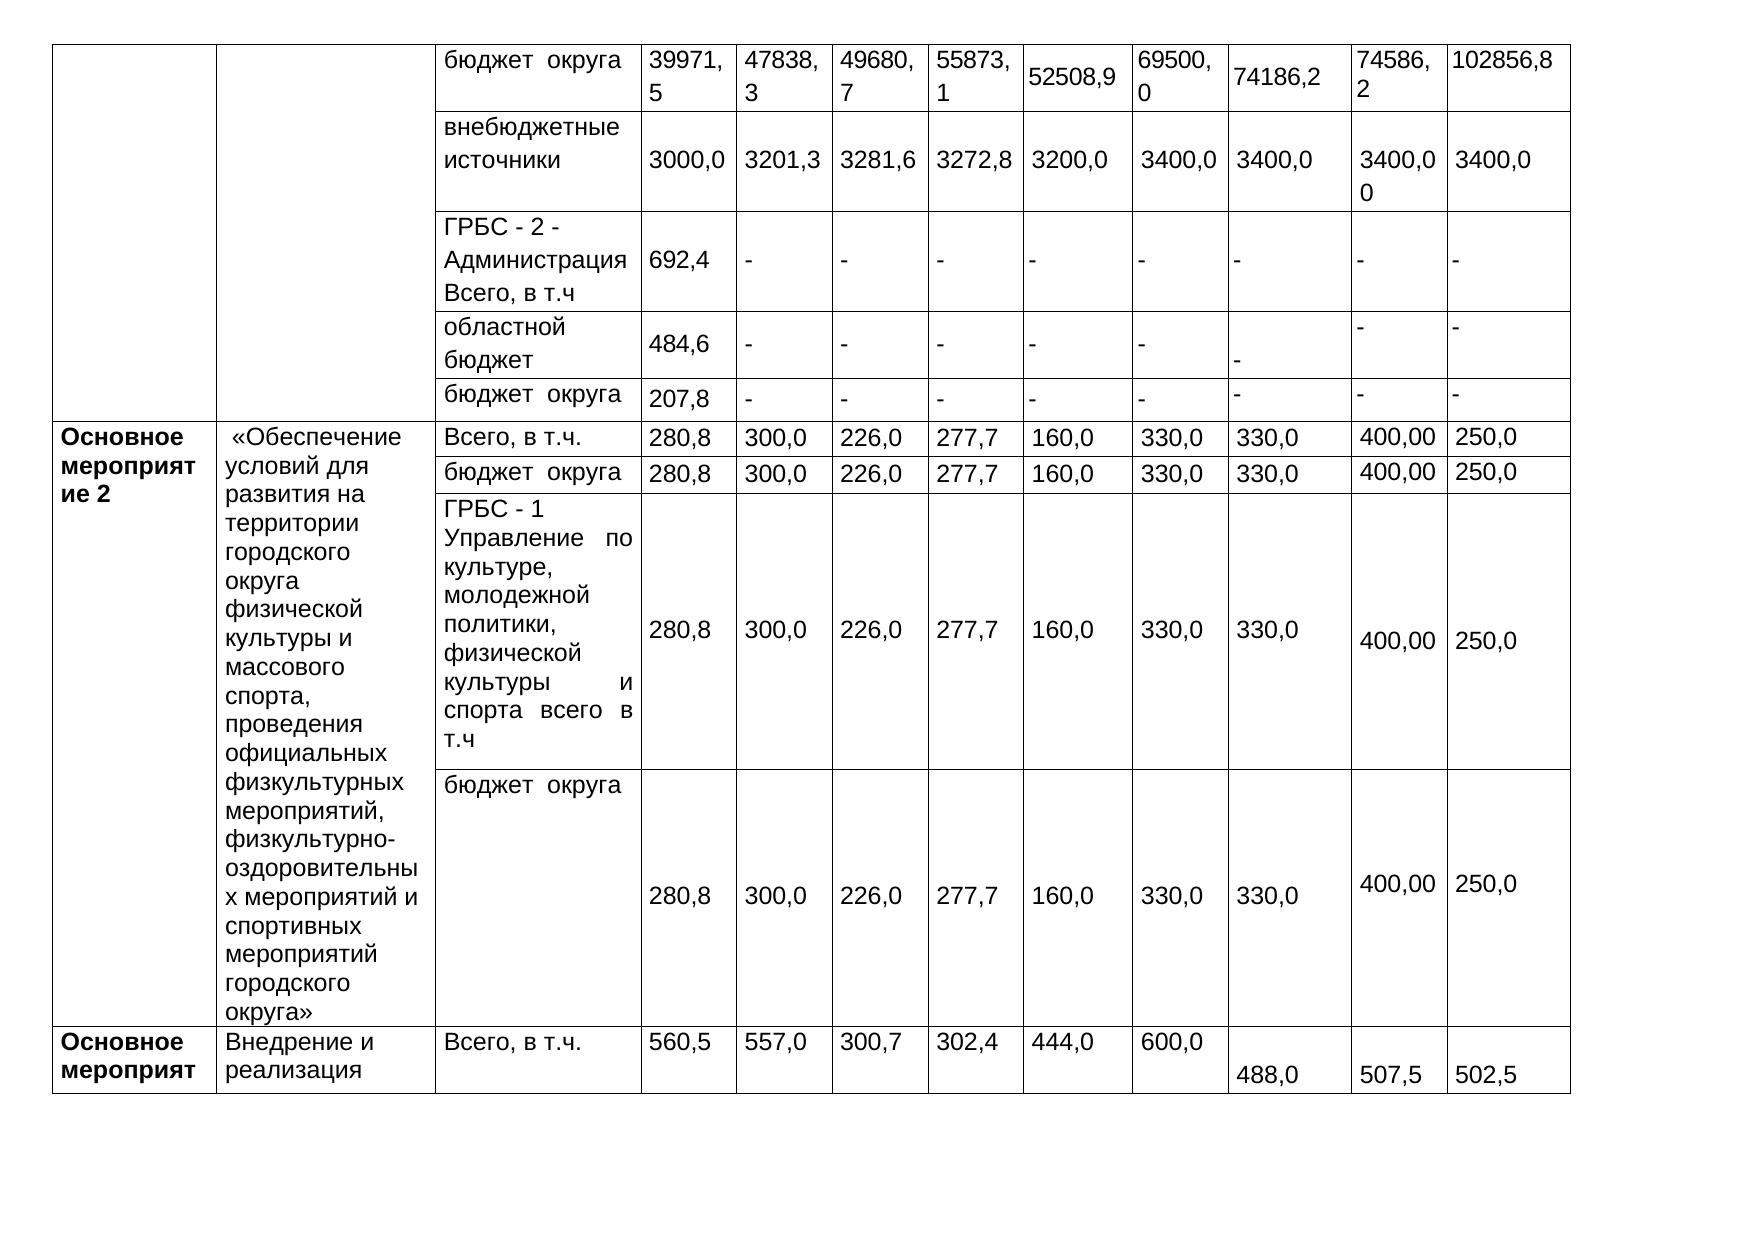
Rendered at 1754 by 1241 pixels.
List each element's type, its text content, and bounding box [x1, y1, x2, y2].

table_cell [53, 1027, 216, 1092]
table_cell - [1024, 379, 1132, 421]
table_cell 3272,8 [929, 112, 1023, 211]
table_cell 560,5 [642, 1027, 736, 1092]
table_cell - [1133, 379, 1228, 421]
table_cell 280,8 [642, 422, 736, 456]
table_cell - [737, 312, 832, 378]
table_cell 102856,8 [1448, 45, 1570, 111]
table_cell 484,6 [642, 312, 736, 378]
table_cell - [833, 379, 928, 421]
table_cell 3201,3 [737, 112, 832, 211]
table_cell 300,0 [737, 770, 832, 1026]
table_cell 330,0 [1133, 422, 1228, 456]
table_cell 277,7 [929, 457, 1023, 493]
table_cell - [1448, 312, 1570, 378]
table_cell - [1448, 379, 1570, 421]
table_cell 47838,3 [737, 45, 832, 111]
table_cell 160,0 [1024, 422, 1132, 456]
table_cell бюджет округа [436, 379, 641, 421]
table_cell 207,8 [642, 379, 736, 421]
table_cell 300,7 [833, 1027, 928, 1092]
table_cell 250,0 [1448, 494, 1570, 768]
table_cell бюджет округа [436, 45, 641, 111]
table_cell 49680,7 [833, 45, 928, 111]
table_cell 400,00 [1352, 422, 1447, 456]
table_cell 300,0 [737, 494, 832, 768]
table_cell 330,0 [1229, 770, 1351, 1026]
table_cell 330,0 [1229, 494, 1351, 768]
table_cell 3400,0 [1229, 112, 1351, 211]
table_cell 330,0 [1229, 457, 1351, 493]
table_cell 226,0 [833, 457, 928, 493]
table_cell 69500,0 [1133, 45, 1228, 111]
table_cell 74186,2 [1229, 45, 1351, 111]
table_cell 400,00 [1352, 494, 1447, 768]
table_cell - [1133, 312, 1228, 378]
table_cell - [1024, 312, 1132, 378]
table_cell 444,0 [1024, 1027, 1132, 1092]
table_cell - [737, 212, 832, 311]
table_cell внебюджетные источники [436, 112, 641, 211]
table_cell - [833, 212, 928, 311]
table_cell 330,0 [1133, 770, 1228, 1026]
table_cell 3400,00 [1352, 112, 1447, 211]
table_cell - [929, 312, 1023, 378]
table_cell 226,0 [833, 422, 928, 456]
table_cell 277,7 [929, 494, 1023, 768]
table_cell 330,0 [1133, 457, 1228, 493]
table_cell 250,0 [1448, 770, 1570, 1026]
table_cell 507,5 [1352, 1027, 1447, 1092]
table_cell Всего, в т.ч. [436, 422, 641, 456]
table_cell 3000,0 [642, 112, 736, 211]
table_cell 226,0 [833, 494, 928, 768]
table_cell 502,5 [1448, 1027, 1570, 1092]
table_cell - [1229, 212, 1351, 311]
table_cell - [1024, 212, 1132, 311]
table_cell 3200,0 [1024, 112, 1132, 211]
table_cell бюджет округа [436, 770, 641, 1026]
table_cell 55873,1 [929, 45, 1023, 111]
table_cell 226,0 [833, 770, 928, 1026]
table_cell - [1352, 379, 1447, 421]
table_cell - [833, 312, 928, 378]
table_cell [217, 1027, 435, 1092]
table_cell 300,0 [737, 422, 832, 456]
table_cell 302,4 [929, 1027, 1023, 1092]
table_cell 280,8 [642, 457, 736, 493]
table_cell - [1229, 312, 1351, 378]
table_cell 300,0 [737, 457, 832, 493]
table_cell - [929, 379, 1023, 421]
table_cell 277,7 [929, 770, 1023, 1026]
table_cell 280,8 [642, 770, 736, 1026]
table_cell 3400,0 [1448, 112, 1570, 211]
table_cell Всего, в т.ч. [436, 1027, 641, 1092]
table_cell ГРБС - 2 - Администрация Всего, в т.ч [436, 212, 641, 311]
table_cell 277,7 [929, 422, 1023, 456]
table_cell 280,8 [642, 494, 736, 768]
table_cell 600,0 [1133, 1027, 1228, 1092]
table_cell - [737, 379, 832, 421]
table_cell - [1352, 312, 1447, 378]
table_cell 160,0 [1024, 770, 1132, 1026]
table_cell 250,0 [1448, 422, 1570, 456]
table_cell 330,0 [1133, 494, 1228, 768]
table_cell 160,0 [1024, 494, 1132, 768]
table_cell - [929, 212, 1023, 311]
table_cell 400,00 [1352, 770, 1447, 1026]
table_cell 330,0 [1229, 422, 1351, 456]
table_cell 74586,2 [1352, 45, 1447, 111]
table_cell 250,0 [1448, 457, 1570, 493]
table_cell 557,0 [737, 1027, 832, 1092]
table_cell 3281,6 [833, 112, 928, 211]
table_cell - [1229, 379, 1351, 421]
table_cell - [1133, 212, 1228, 311]
table_cell 488,0 [1229, 1027, 1351, 1092]
table_cell - [1448, 212, 1570, 311]
table_cell - [1352, 212, 1447, 311]
table_cell 39971,5 [642, 45, 736, 111]
table_cell 160,0 [1024, 457, 1132, 493]
table_cell «Обеспечение условий для развития на территории городского округа физической культуры и массового спорта, проведения официальных физкультурных мероприятий, физкультурно-оздоровительных мероприятий и спортивных мероприятий городского округа» [217, 422, 435, 1026]
table_cell 400,00 [1352, 457, 1447, 493]
table_cell ГРБС - 1 Управление по культуре, молодежной политики, физической культуры и спорта всего в т.ч [436, 494, 641, 768]
table_cell областной бюджет [436, 312, 641, 378]
table_cell 692,4 [642, 212, 736, 311]
table_cell 3400,0 [1133, 112, 1228, 211]
table_cell 52508,9 [1024, 45, 1132, 111]
table_cell Основное мероприятие 2 [53, 422, 216, 1026]
table_cell бюджет округа [436, 457, 641, 493]
